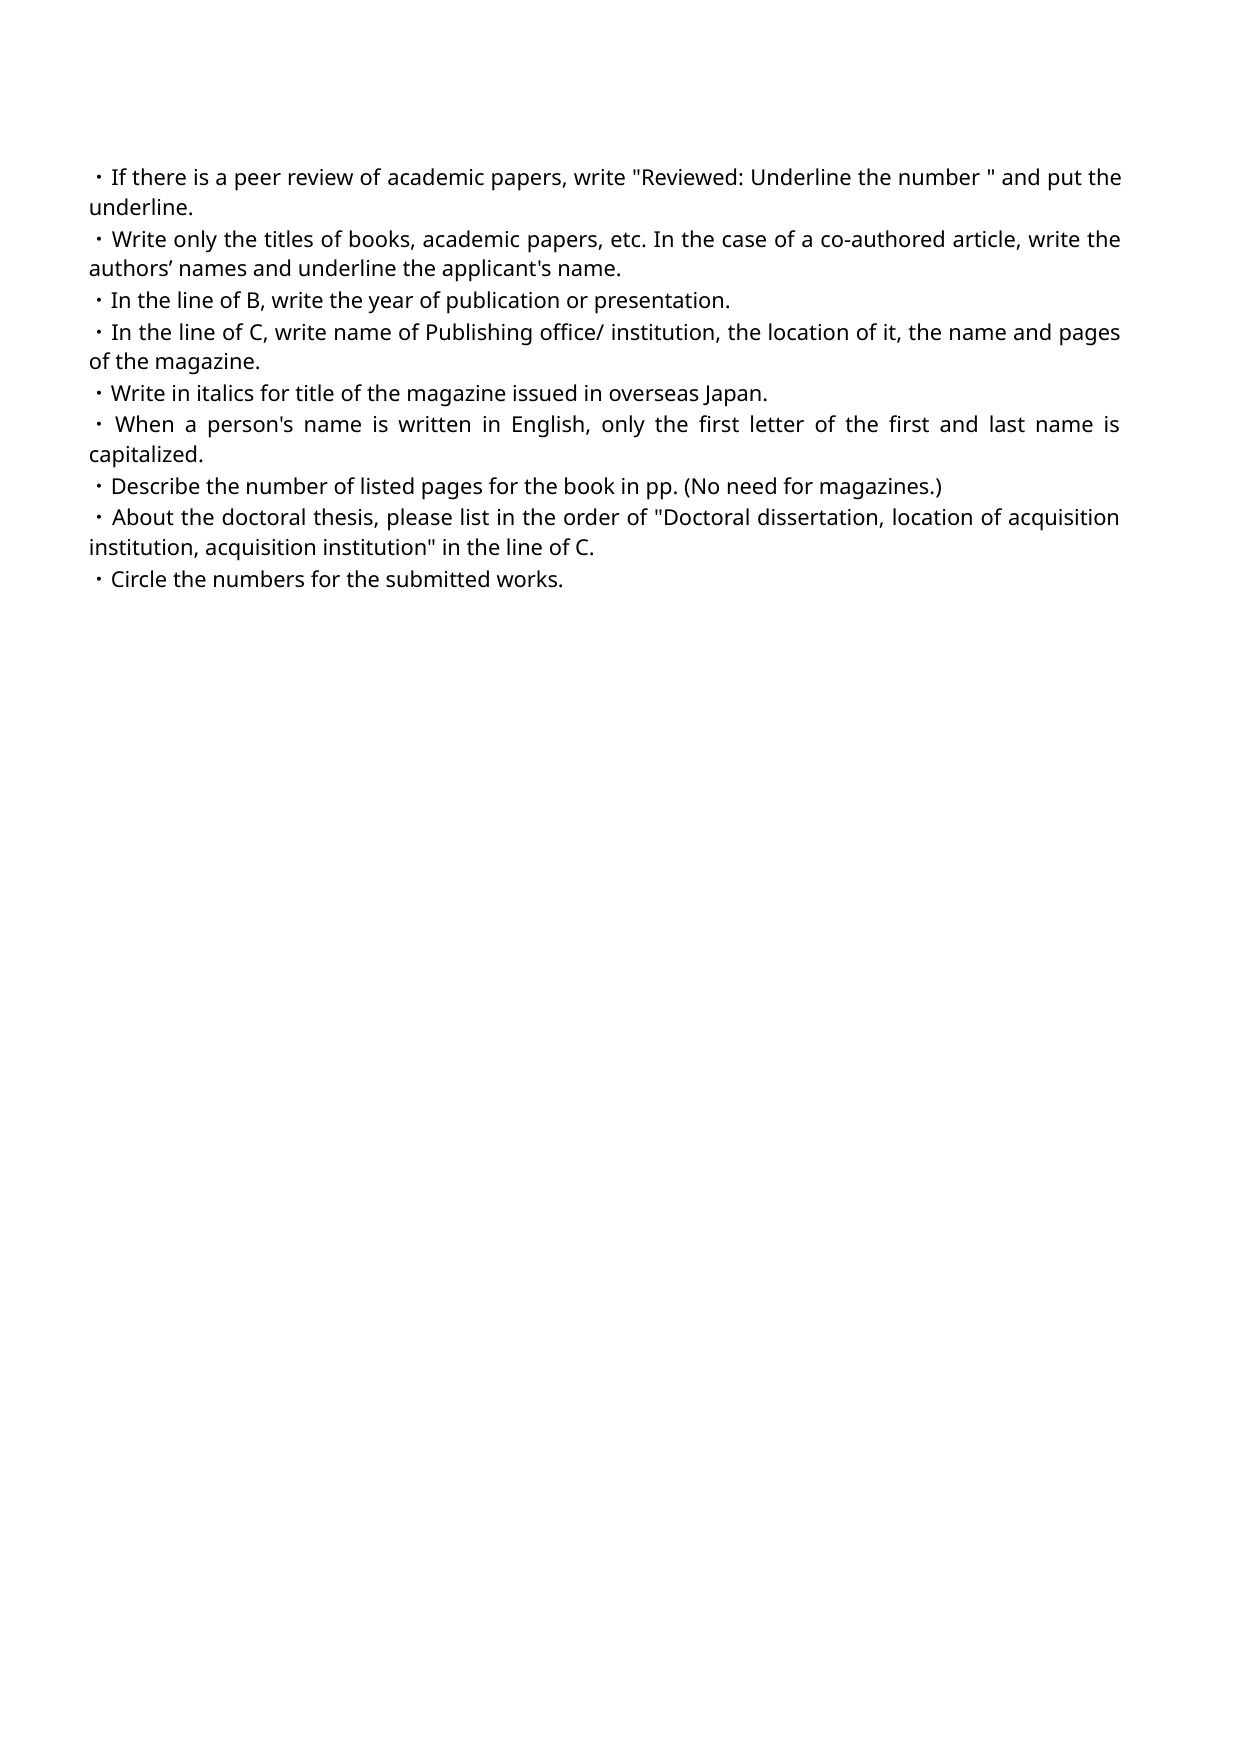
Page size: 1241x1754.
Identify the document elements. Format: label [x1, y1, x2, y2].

text [89, 161, 1122, 593]
